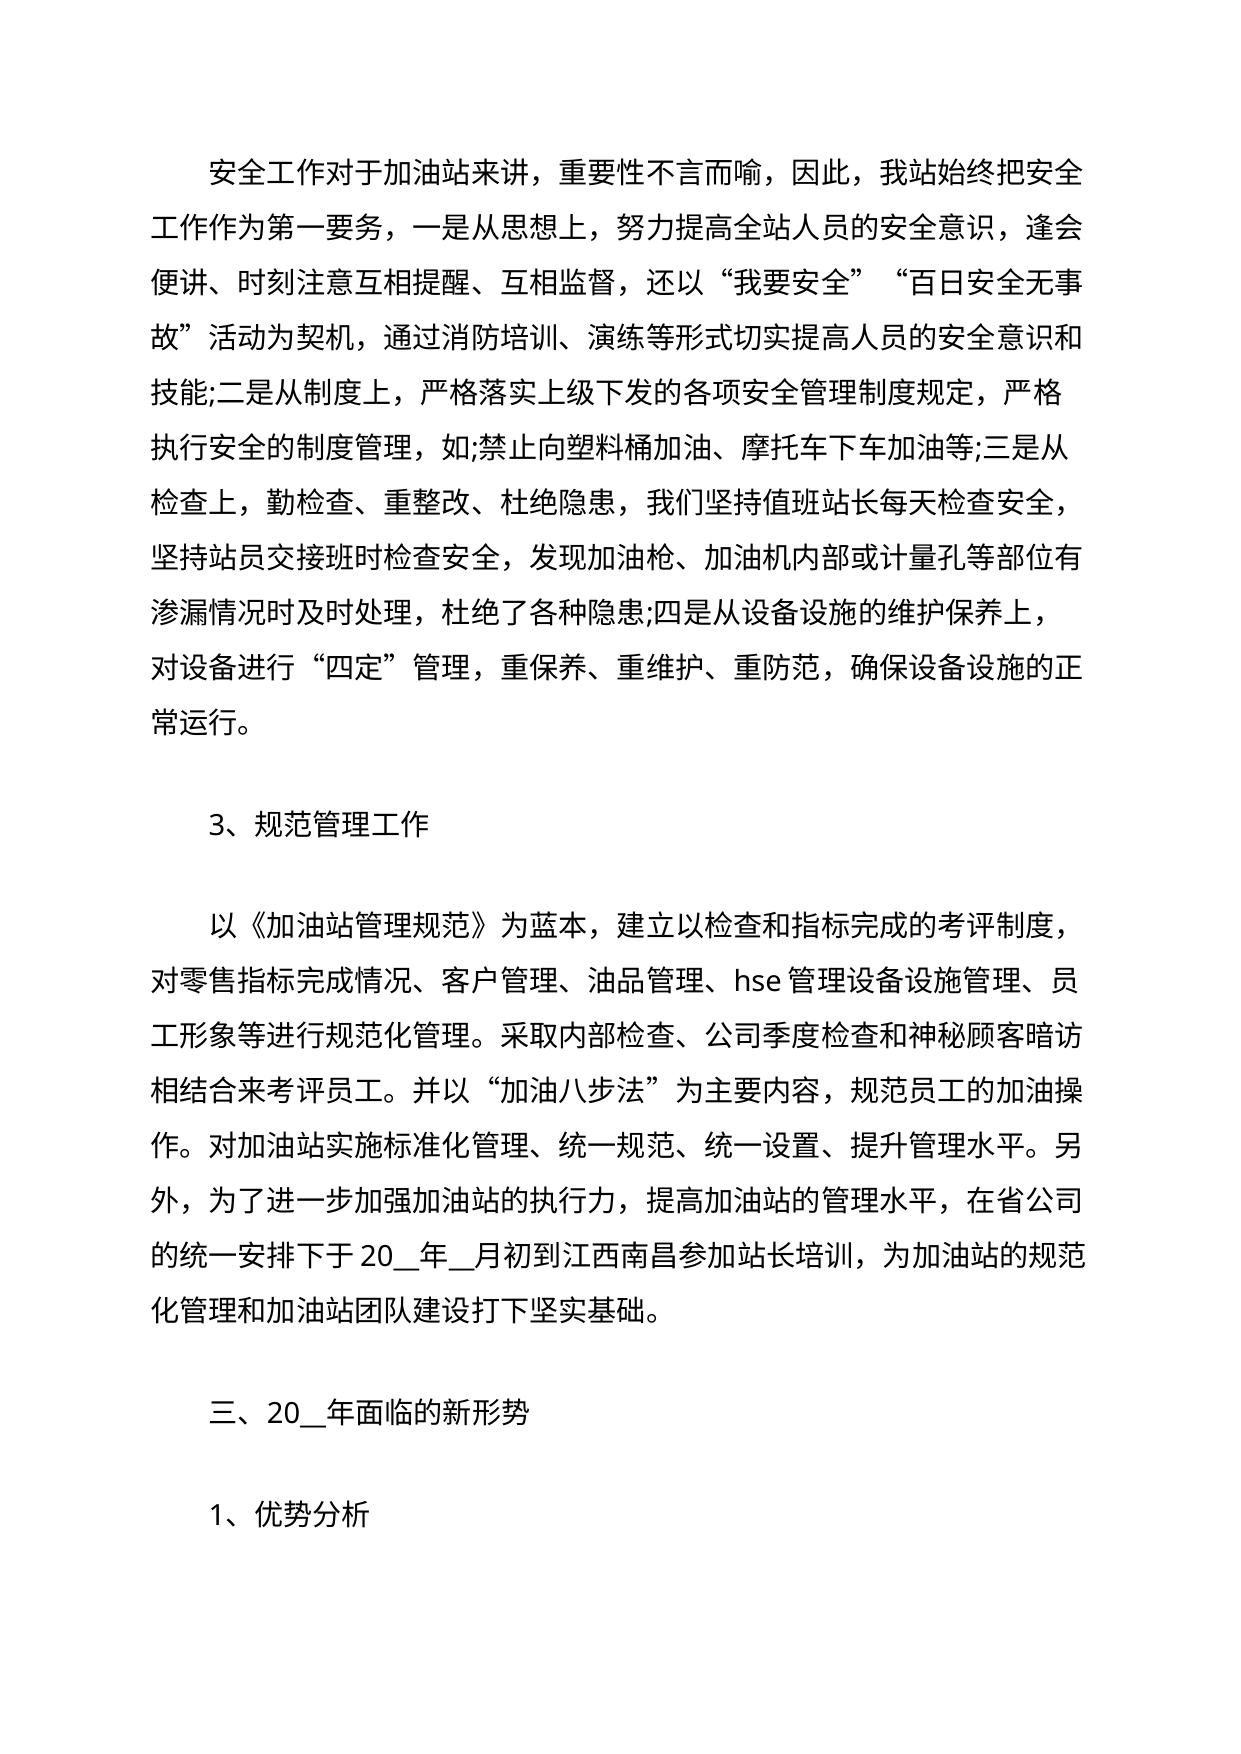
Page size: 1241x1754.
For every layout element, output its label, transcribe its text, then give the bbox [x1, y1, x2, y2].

text 以《加油站管理规范》为蓝本，建立以检查和指标完成的考评制度，对零售指标完成情况、客户管理、油品管理、hse管理设备设施管理、员工形象等进行规范化管理。采取内部检查、公司季度检查和神秘顾客暗访相结合来考评员工。并以“加油八步法”为主要内容，规范员工的加油操作。对加油站实施标准化管理、统一规范、统一设置、提升管理水平。另外，为了进一步加强加油站的执行力，提高加油站的管理水平，在省公司的统一安排下于20__年__月初到江西南昌参加站长培训，为加油站的规范化管理和加油站团队建设打下坚实基础。 [150, 903, 1090, 1330]
text 安全工作对于加油站来讲，重要性不言而喻，因此，我站始终把安全工作作为第一要务，一是从思想上，努力提高全站人员的安全意识，逢会便讲、时刻注意互相提醒、互相监督，还以“我要安全”“百日安全无事故”活动为契机，通过消防培训、演练等形式切实提高人员的安全意识和技能;二是从制度上，严格落实上级下发的各项安全管理制度规定，严格执行安全的制度管理，如;禁止向塑料桶加油、摩托车下车加油等;三是从检查上，勤检查、重整改、杜绝隐患，我们坚持值班站长每天检查安全，坚持站员交接班时检查安全，发现加油枪、加油机内部或计量孔等部位有渗漏情况时及时处理，杜绝了各种隐患;四是从设备设施的维护保养上，对设备进行“四定”管理，重保养、重维护、重防范，确保设备设施的正常运行。 [150, 150, 1090, 742]
text 1、优势分析 [150, 1491, 1090, 1534]
text 3、规范管理工作 [150, 801, 1090, 843]
text 三、20__年面临的新形势 [150, 1389, 1090, 1432]
